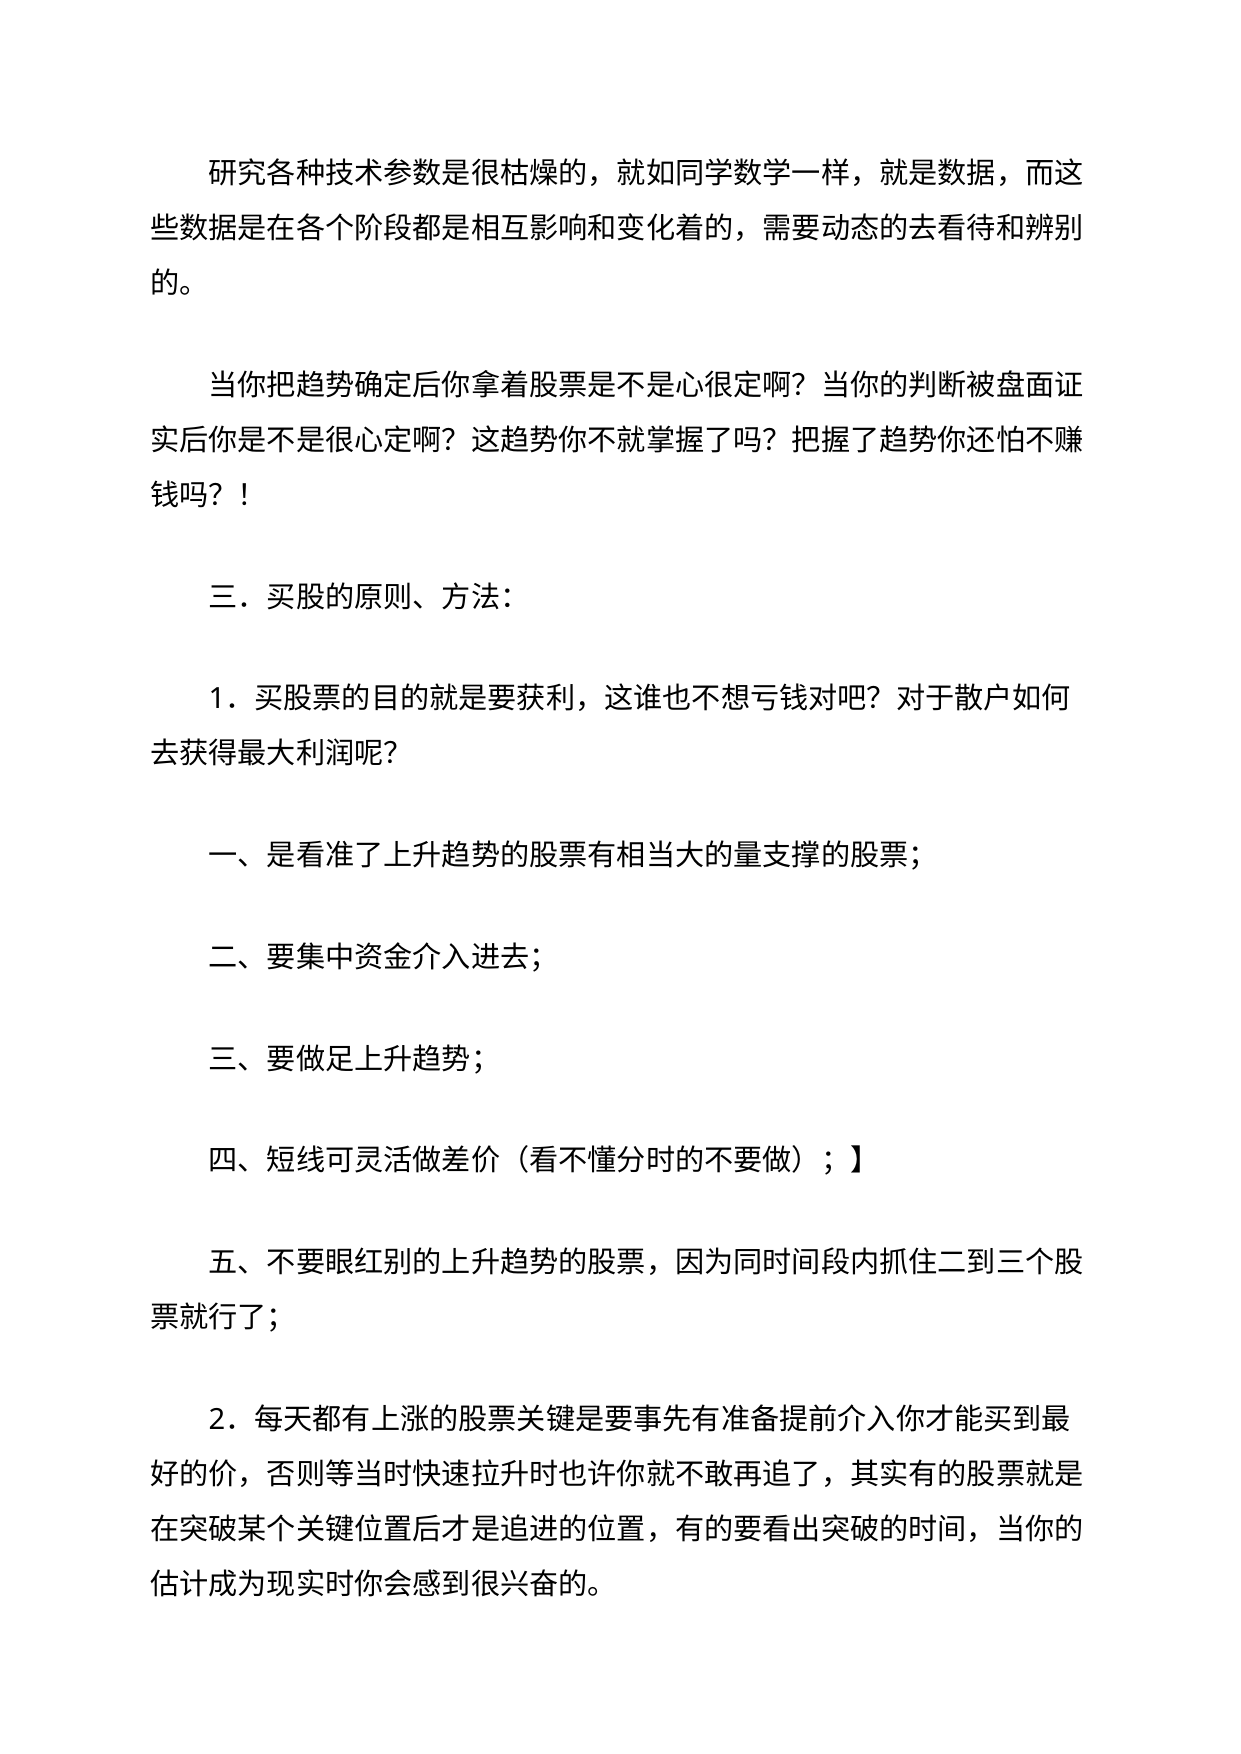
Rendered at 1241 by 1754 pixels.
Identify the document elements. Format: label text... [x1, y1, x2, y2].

text 三．买股的原则、方法： [150, 573, 1090, 615]
text 当你把趋势确定后你拿着股票是不是心很定啊？当你的判断被盘面证实后你是不是很心定啊？这趋势你不就掌握了吗？把握了趋势你还怕不赚钱吗？！ [150, 362, 1090, 514]
text 三、要做足上升趋势； [150, 1035, 1090, 1077]
text 一、是看准了上升趋势的股票有相当大的量支撑的股票； [150, 832, 1090, 874]
text 四、短线可灵活做差价（看不懂分时的不要做）；】 [150, 1137, 1090, 1179]
text 1．买股票的目的就是要获利，这谁也不想亏钱对吧？对于散户如何去获得最大利润呢？ [150, 675, 1090, 772]
text 研究各种技术参数是很枯燥的，就如同学数学一样，就是数据，而这些数据是在各个阶段都是相互影响和变化着的，需要动态的去看待和辨别的。 [150, 150, 1090, 302]
text 2．每天都有上涨的股票关键是要事先有准备提前介入你才能买到最好的价，否则等当时快速拉升时也许你就不敢再追了，其实有的股票就是在突破某个关键位置后才是追进的位置，有的要看出突破的时间，当你的估计成为现实时你会感到很兴奋的。 [150, 1395, 1090, 1602]
text 五、不要眼红别的上升趋势的股票，因为同时间段内抓住二到三个股票就行了； [150, 1239, 1090, 1336]
text 二、要集中资金介入进去； [150, 933, 1090, 976]
